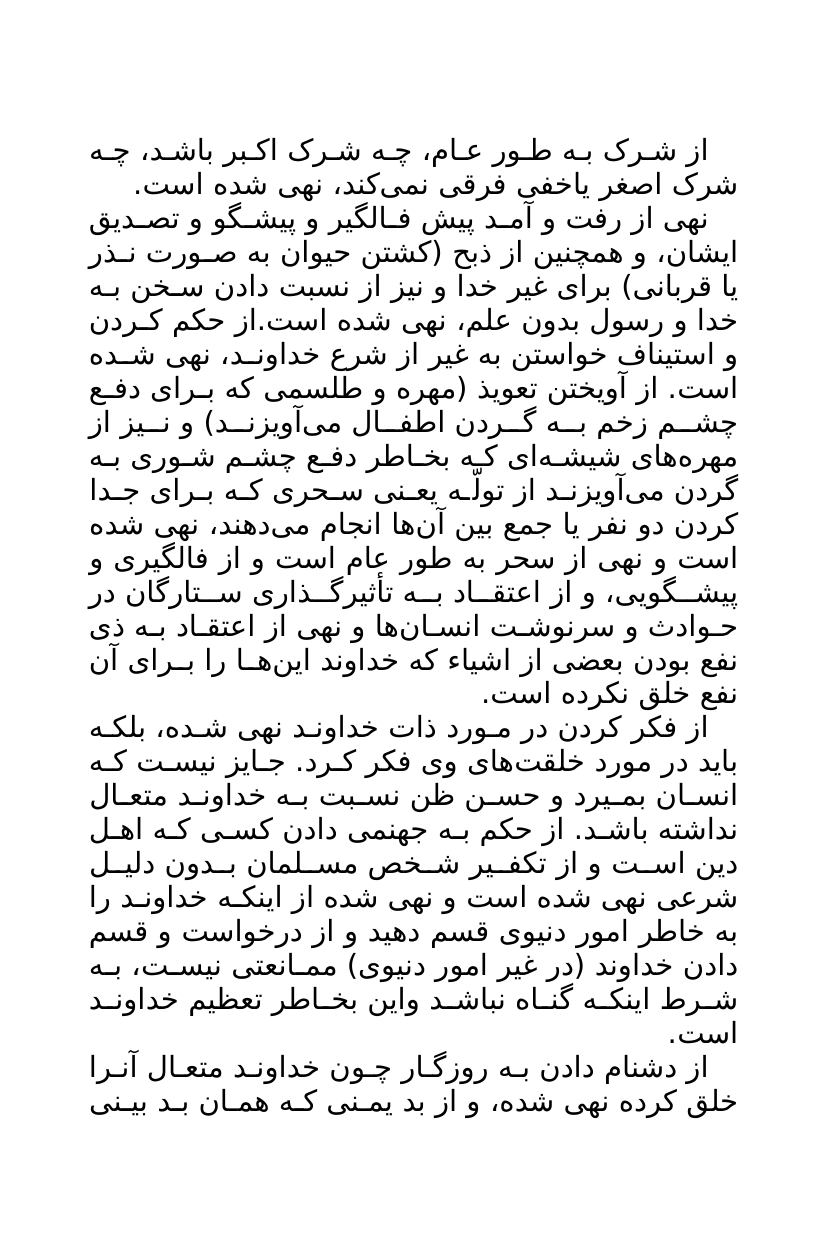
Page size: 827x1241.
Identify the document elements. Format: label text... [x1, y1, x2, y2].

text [89, 1050, 738, 1118]
text نهی از رفت و آمد پیش فالگیر و پیشگو و تصدیق ایشان، و همچنین از ذبح (کشتن حیوان به صورت نذر یا قربانی) برای غیر خدا و نیز از نسبت دادن سخن به خدا و رسول بدون علم، نهی شده است.از حکم کردن و استیناف خواستن به غیر از شرع خداوند، نهی شده است. از آویختن تعویذ (مهره و طلسمی که برای دفع چشم زخم به گردن اطفال می‌آویزند) و نیز از مهره‌های شیشه‌ای که بخاطر دفع چشم شوری به گردن می‌آویزند از تولّه یعنی سحری که برای جدا کردن دو نفر یا جمع بین آن‌ها انجام می‌دهند، نهی شده است و نهی از سحر به طور عام است و از فالگیری و پیشگویی، و از اعتقاد به تأثیرگذاری ستارگان در حوادث و سرنوشت انسان‌ها و نهی از اعتقاد به ذی نفع بودن بعضی از اشیاء که خداوند این‌ها را برای آن نفع خلق نکرده است. [89, 201, 738, 711]
text از فکر کردن در مورد ذات خداوند نهی شده، بلکه باید در مورد خلقت‌های وی فکر کرد. جایز نیست که انسان بمیرد و حسن ظن نسبت به خداوند متعال نداشته باشد. از حکم به جهنمی دادن کسی که اهل دین است و از تکفیر شخص مسلمان بدون دلیل شرعی نهی شده است و نهی شده از اینکه خداوند را به خاطر امور دنیوی قسم دهید و از درخواست و قسم دادن خداوند (در غیر امور دنیوی) ممانعتی نیست، به شرط اینکه گناه نباشد واین بخاطر تعظیم خداوند است. [89, 711, 738, 1050]
text از شرک به طور عام، چه شرک اکبر باشد، چه شرک اصغر یاخفی فرقی نمی‌کند، نهی شده است. [89, 133, 738, 201]
